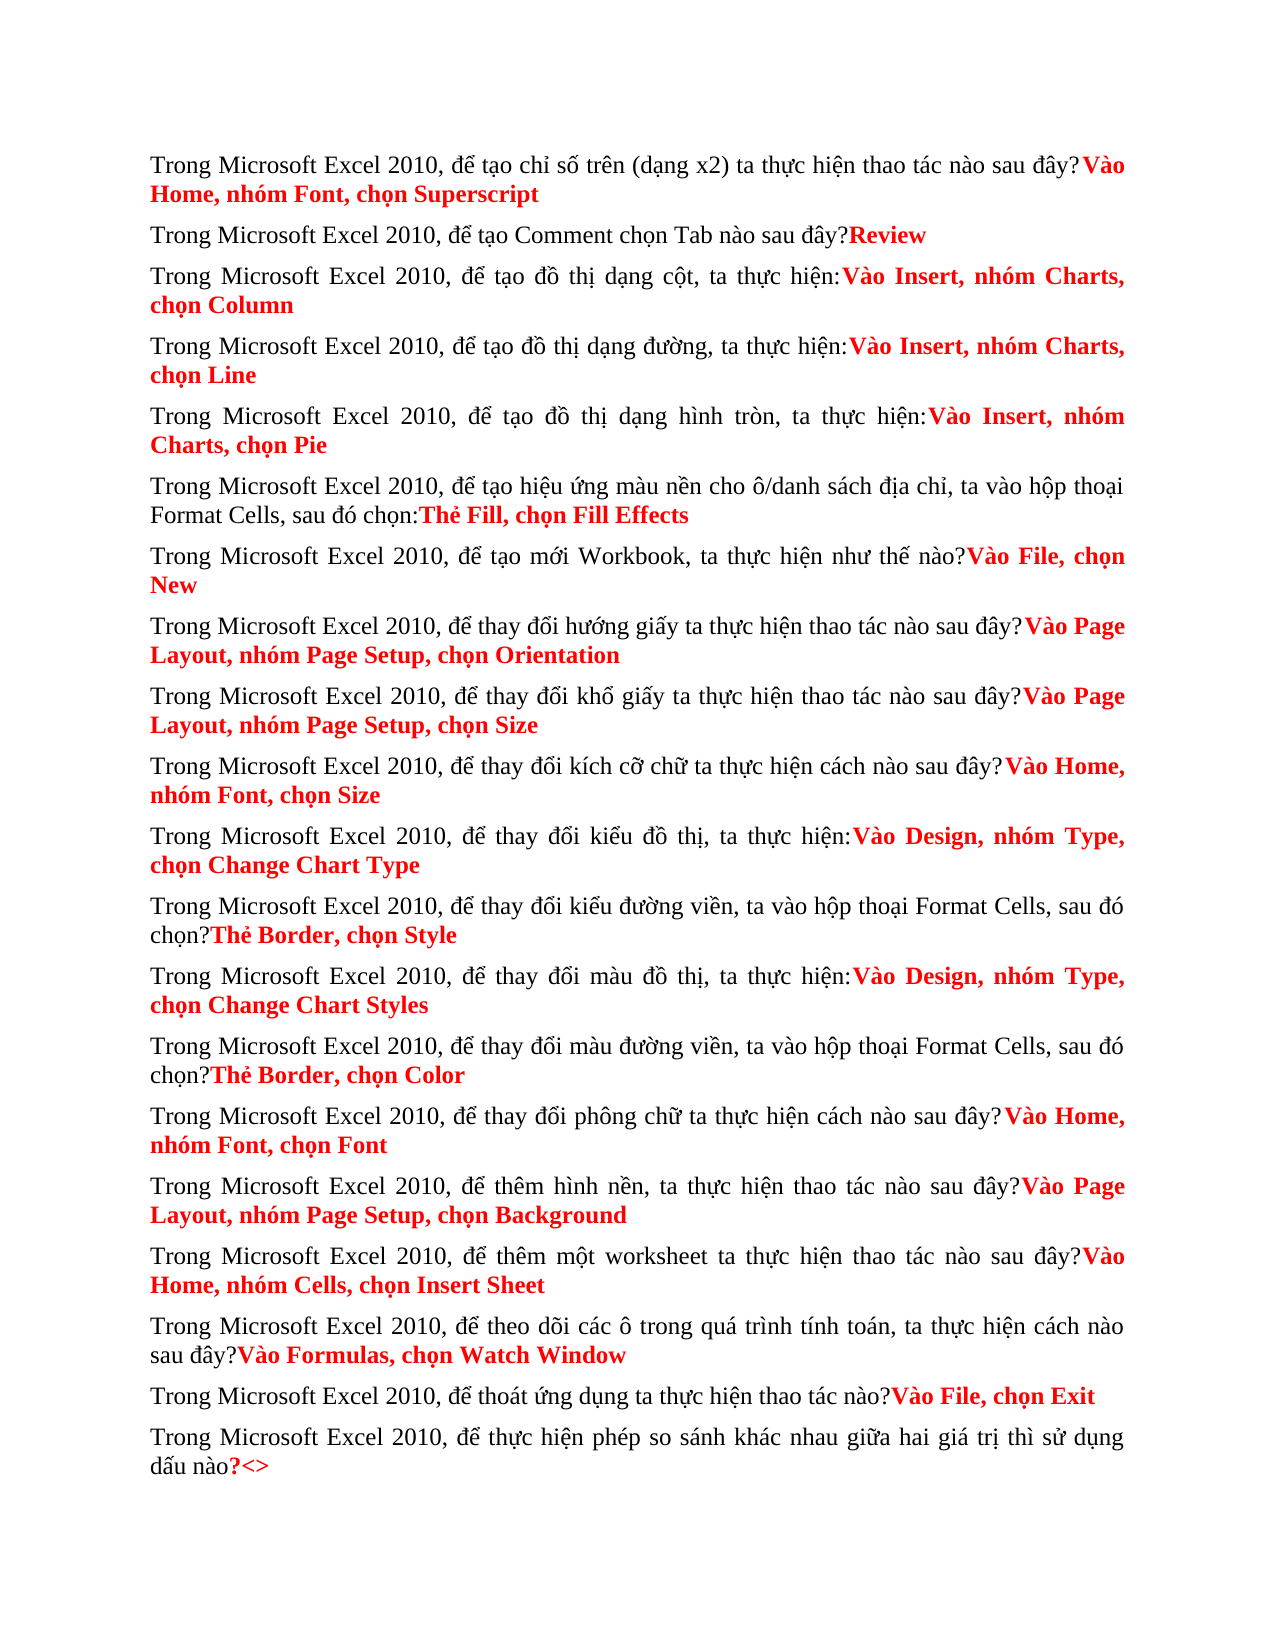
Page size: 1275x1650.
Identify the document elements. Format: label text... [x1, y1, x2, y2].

text Trong Microsoft Excel 2010, để tạo hiệu ứng màu nền cho ô/danh sách địa chỉ, ta vào hộp thoại Format Cells, sau đó chọn:Thẻ Fill, chọn Fill Effects [150, 471, 1125, 529]
text Trong Microsoft Excel 2010, để tạo Comment chọn Tab nào sau đây?Review [150, 220, 1125, 249]
text Trong Microsoft Excel 2010, để thay đổi kích cỡ chữ ta thực hiện cách nào sau đây?Vào Home, nhóm Font, chọn Size [150, 751, 1125, 809]
text Trong Microsoft Excel 2010, để thoát ứng dụng ta thực hiện thao tác nào?Vào File, chọn Exit [150, 1381, 1125, 1410]
text Trong Microsoft Excel 2010, để tạo đồ thị dạng đường, ta thực hiện:Vào Insert, nhóm Charts, chọn Line [150, 331, 1125, 389]
text Trong Microsoft Excel 2010, để theo dõi các ô trong quá trình tính toán, ta thực hiện cách nào sau đây?Vào Formulas, chọn Watch Window [150, 1311, 1125, 1369]
text Trong Microsoft Excel 2010, để thêm hình nền, ta thực hiện thao tác nào sau đây?Vào Page Layout, nhóm Page Setup, chọn Background [150, 1171, 1125, 1229]
text Trong Microsoft Excel 2010, để thay đổi kiểu đồ thị, ta thực hiện:Vào Design, nhóm Type, chọn Change Chart Type [150, 821, 1125, 879]
text Trong Microsoft Excel 2010, để tạo chỉ số trên (dạng x2) ta thực hiện thao tác nào sau đây?Vào Home, nhóm Font, chọn Superscript [150, 150, 1125, 207]
text Trong Microsoft Excel 2010, để thay đổi hướng giấy ta thực hiện thao tác nào sau đây?Vào Page Layout, nhóm Page Setup, chọn Orientation [150, 611, 1125, 669]
text Trong Microsoft Excel 2010, để thực hiện phép so sánh khác nhau giữa hai giá trị thì sử dụng dấu nào?<> [150, 1422, 1125, 1480]
text Trong Microsoft Excel 2010, để thay đổi màu đồ thị, ta thực hiện:Vào Design, nhóm Type, chọn Change Chart Styles [150, 961, 1125, 1019]
text Trong Microsoft Excel 2010, để tạo đồ thị dạng hình tròn, ta thực hiện:Vào Insert, nhóm Charts, chọn Pie [150, 401, 1125, 459]
text Trong Microsoft Excel 2010, để thay đổi kiểu đường viền, ta vào hộp thoại Format Cells, sau đó chọn?Thẻ Border, chọn Style [150, 891, 1125, 949]
text Trong Microsoft Excel 2010, để thay đổi màu đường viền, ta vào hộp thoại Format Cells, sau đó chọn?Thẻ Border, chọn Color [150, 1031, 1125, 1089]
text Trong Microsoft Excel 2010, để thêm một worksheet ta thực hiện thao tác nào sau đây?Vào Home, nhóm Cells, chọn Insert Sheet [150, 1241, 1125, 1299]
text Trong Microsoft Excel 2010, để thay đổi phông chữ ta thực hiện cách nào sau đây?Vào Home, nhóm Font, chọn Font [150, 1101, 1125, 1159]
text Trong Microsoft Excel 2010, để tạo mới Workbook, ta thực hiện như thế nào?Vào File, chọn New [150, 541, 1125, 599]
text Trong Microsoft Excel 2010, để thay đổi khổ giấy ta thực hiện thao tác nào sau đây?Vào Page Layout, nhóm Page Setup, chọn Size [150, 681, 1125, 739]
text Trong Microsoft Excel 2010, để tạo đồ thị dạng cột, ta thực hiện:Vào Insert, nhóm Charts, chọn Column [150, 261, 1125, 319]
